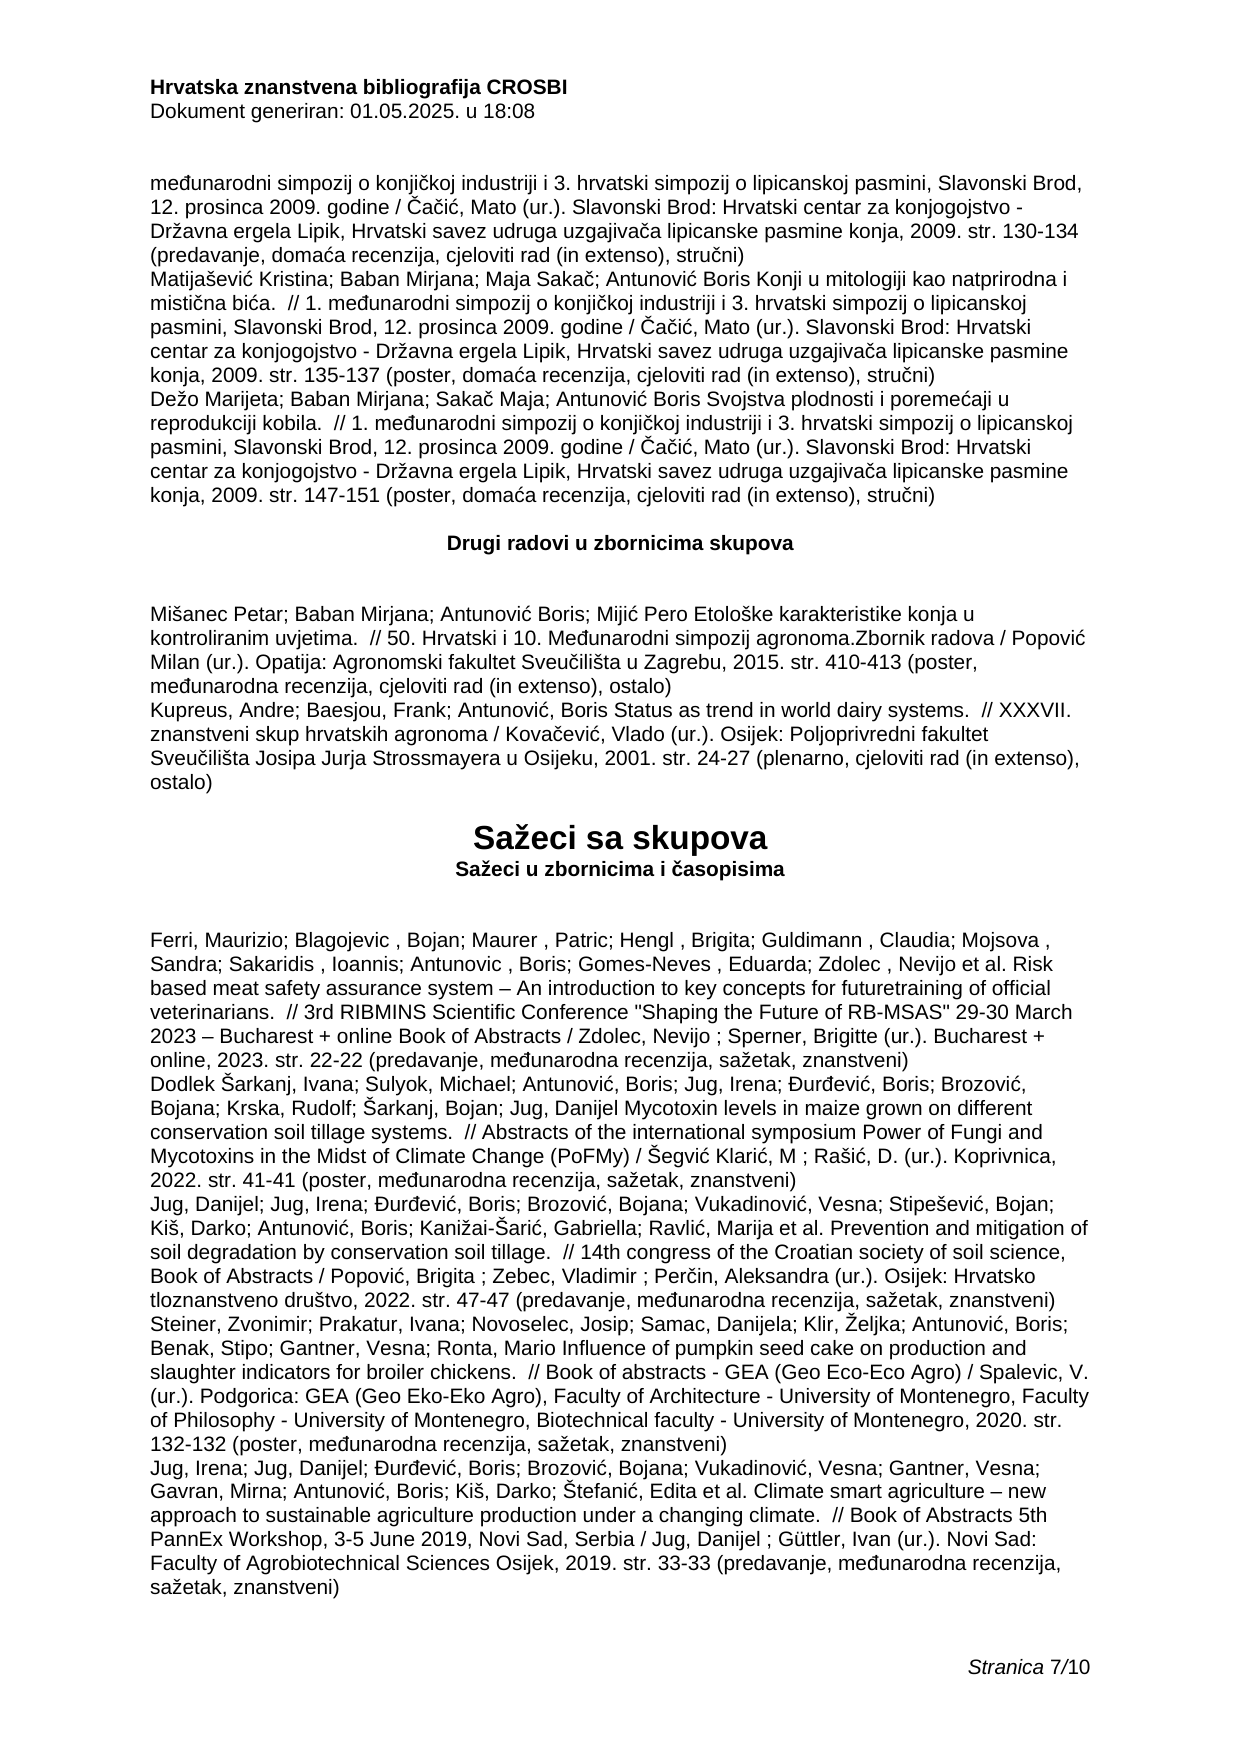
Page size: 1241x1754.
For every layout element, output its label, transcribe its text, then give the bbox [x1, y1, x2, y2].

text Mišanec Petar; Baban Mirjana; Antunović Boris; Mijić Pero [150, 602, 1090, 698]
text Matijašević Kristina; Baban Mirjana; Maja Sakač; Antunović Boris [150, 267, 1090, 387]
text Kupreus, Andre; Baesjou, Frank; Antunović, Boris [150, 698, 1090, 794]
text Ferri, Maurizio; Blagojevic , Bojan; Maurer , Patric; Hengl , Brigita; Guldimann , Claudia; Mojsova , Sandra; Sakaridis , Ioannis; Antunovic , Boris; Gomes-Neves , Eduarda; Zdolec , Nevijo et al. [150, 928, 1090, 1072]
subtitle Sažeci sa skupova [150, 818, 1090, 856]
subtitle Sažeci u zbornicima i časopisima [150, 856, 1090, 880]
subtitle Drugi radovi u zbornicima skupova [150, 530, 1090, 554]
text Dodlek Šarkanj, Ivana; Sulyok, Michael; Antunović, Boris; Jug, Irena; Đurđević, Boris; Brozović, Bojana; Krska, Rudolf; Šarkanj, Bojan; Jug, Danijel [150, 1072, 1090, 1192]
text Jug, Irena; Jug, Danijel; Đurđević, Boris; Brozović, Bojana; Vukadinović, Vesna; Gantner, Vesna; Gavran, Mirna; Antunović, Boris; Kiš, Darko; Štefanić, Edita et al. [150, 1455, 1090, 1599]
text Jug, Danijel; Jug, Irena; Đurđević, Boris; Brozović, Bojana; Vukadinović, Vesna; Stipešević, Bojan; Kiš, Darko; Antunović, Boris; Kanižai-Šarić, Gabriella; Ravlić, Marija et al. [150, 1192, 1090, 1312]
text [150, 171, 1090, 267]
text Dežo Marijeta; Baban Mirjana; Sakač Maja; Antunović Boris [150, 387, 1090, 506]
text Steiner, Zvonimir; Prakatur, Ivana; Novoselec, Josip; Samac, Danijela; Klir, Željka; Antunović, Boris; Benak, Stipo; Gantner, Vesna; Ronta, Mario [150, 1312, 1090, 1455]
